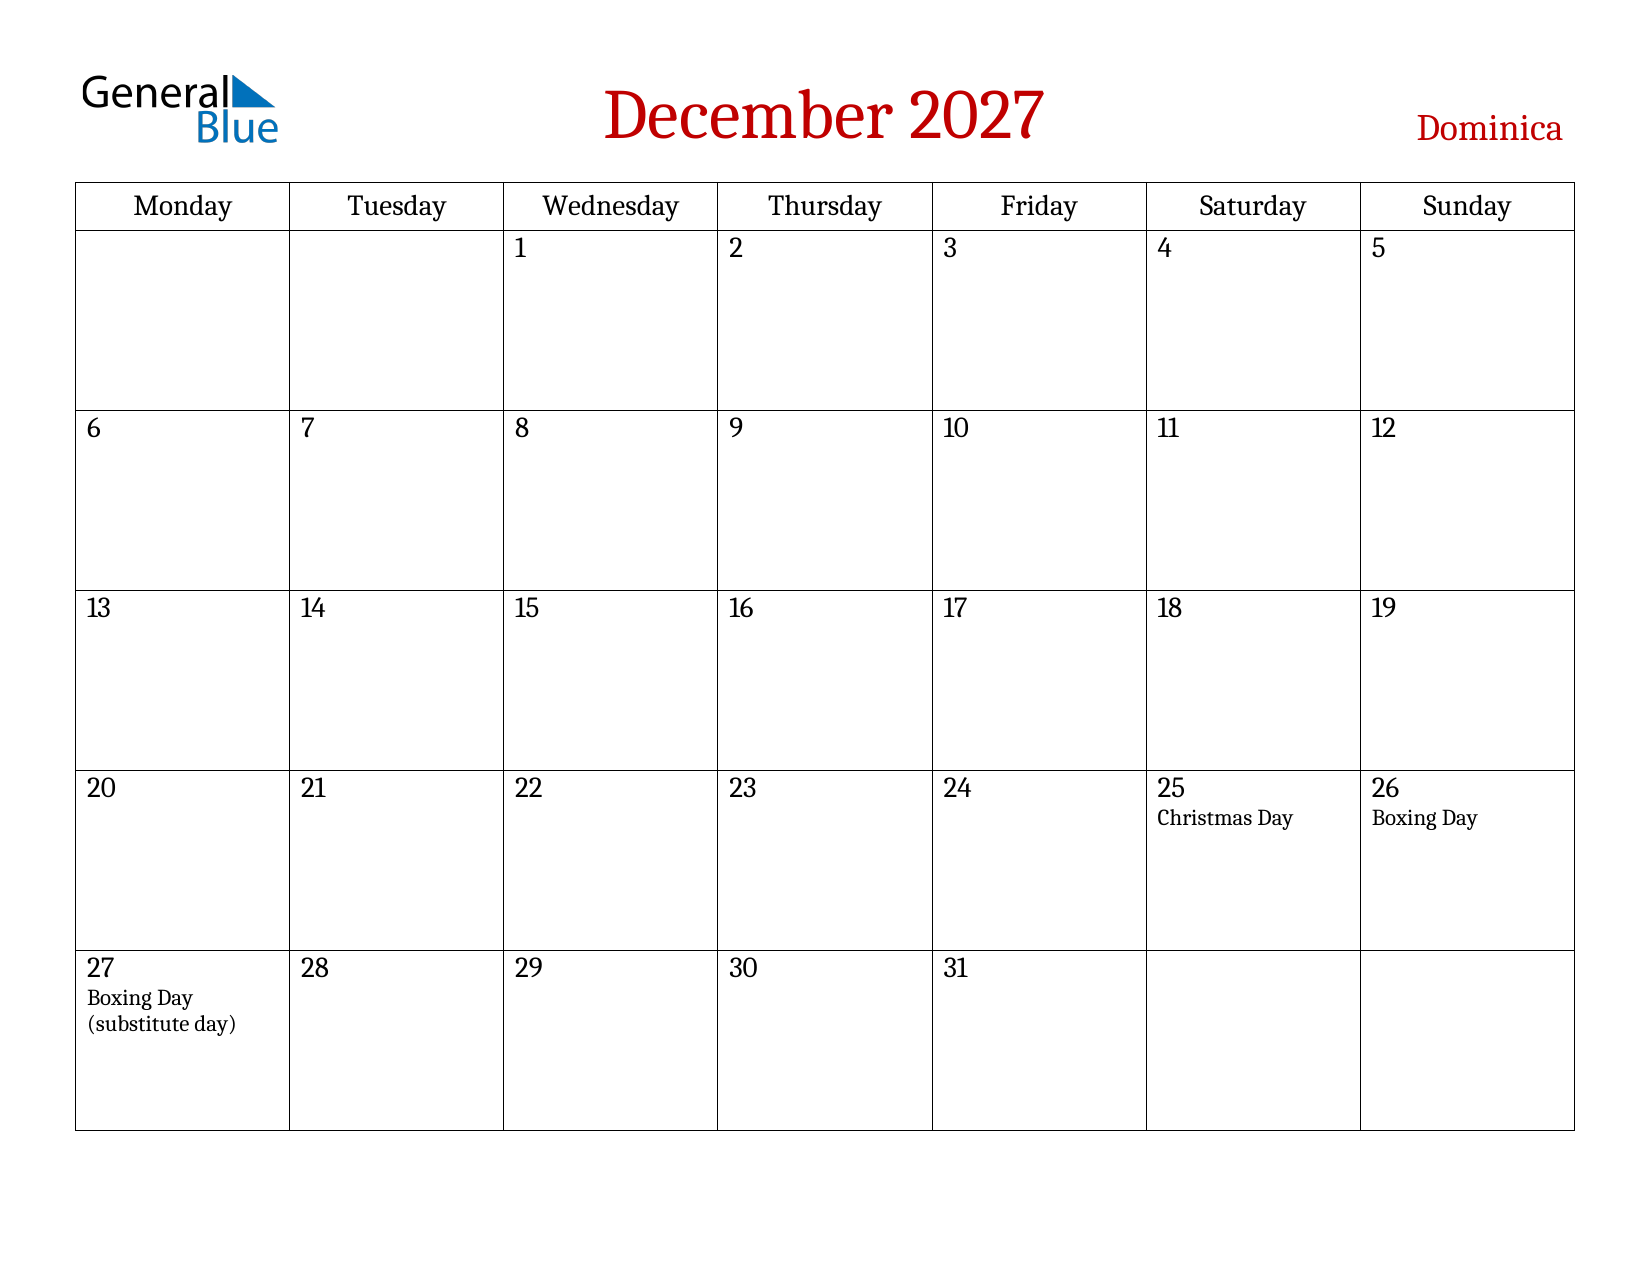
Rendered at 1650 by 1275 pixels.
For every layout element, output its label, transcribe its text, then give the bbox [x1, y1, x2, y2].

table_cell [933, 265, 1146, 410]
table_cell [718, 445, 932, 590]
table_cell [718, 625, 932, 770]
table_cell Sunday [1361, 183, 1574, 230]
table_cell 22 [504, 771, 717, 805]
table_cell 16 [718, 591, 932, 625]
table_cell [76, 445, 289, 590]
table_cell 26 [1361, 771, 1574, 805]
table_cell [504, 985, 717, 1130]
table_cell [76, 625, 289, 770]
table_cell [1361, 445, 1574, 590]
table_cell Christmas Day [1147, 805, 1360, 950]
table_cell 3 [933, 231, 1146, 264]
table_cell 27 [76, 951, 289, 985]
table_cell 28 [290, 951, 503, 985]
table_cell [933, 805, 1146, 950]
table_cell [76, 265, 289, 410]
table_cell 20 [76, 771, 289, 805]
table_cell [718, 805, 932, 950]
table_cell Wednesday [504, 183, 717, 230]
table_cell 31 [933, 951, 1146, 985]
table_cell [933, 625, 1146, 770]
table_header December 2027 [504, 75, 1146, 182]
table_cell Boxing Day (substitute day) [76, 985, 289, 1130]
table_cell [1361, 951, 1574, 985]
table_cell 12 [1361, 411, 1574, 444]
table_cell [1361, 985, 1574, 1130]
table_cell [1147, 951, 1360, 985]
table_cell 18 [1147, 591, 1360, 625]
table_cell [933, 445, 1146, 590]
table_cell 13 [76, 591, 289, 625]
table_cell [1361, 625, 1574, 770]
table_cell [290, 985, 503, 1130]
table_cell [1361, 265, 1574, 410]
table_cell 17 [933, 591, 1146, 625]
table_cell 7 [290, 411, 503, 444]
table_cell [718, 265, 932, 410]
table_cell Monday [76, 183, 289, 230]
table_cell [290, 265, 503, 410]
table_cell 19 [1361, 591, 1574, 625]
table_cell 24 [933, 771, 1146, 805]
table_cell [290, 625, 503, 770]
table_cell 14 [290, 591, 503, 625]
table_cell Friday [933, 183, 1146, 230]
table_cell 9 [718, 411, 932, 444]
table_cell [1147, 445, 1360, 590]
table_header [76, 75, 503, 182]
table_cell 2 [718, 231, 932, 264]
table_cell 4 [1147, 231, 1360, 264]
table_header Dominica [1146, 75, 1574, 182]
table_cell [290, 805, 503, 950]
table_cell 6 [76, 411, 289, 444]
table_cell 1 [504, 231, 717, 264]
table_cell [76, 231, 289, 264]
table_cell [290, 445, 503, 590]
table_cell 15 [504, 591, 717, 625]
table_cell [504, 265, 717, 410]
table_cell [504, 805, 717, 950]
table_cell [504, 625, 717, 770]
table_cell [1147, 985, 1360, 1130]
table_cell [1147, 265, 1360, 410]
table_cell Thursday [718, 183, 932, 230]
table_cell [718, 985, 932, 1130]
picture [82, 75, 278, 143]
table_cell 29 [504, 951, 717, 985]
table_cell [1147, 625, 1360, 770]
table_cell 5 [1361, 231, 1574, 264]
table_cell [933, 985, 1146, 1130]
table_cell Tuesday [290, 183, 503, 230]
table_cell 8 [504, 411, 717, 444]
table_cell [504, 445, 717, 590]
table_cell 21 [290, 771, 503, 805]
table_cell 11 [1147, 411, 1360, 444]
table_cell [76, 805, 289, 950]
table_cell [290, 231, 503, 264]
table_cell Saturday [1147, 183, 1360, 230]
table_cell Boxing Day [1361, 805, 1574, 950]
table_cell 23 [718, 771, 932, 805]
table_cell 25 [1147, 771, 1360, 805]
table_cell 30 [718, 951, 932, 985]
table_cell 10 [933, 411, 1146, 444]
